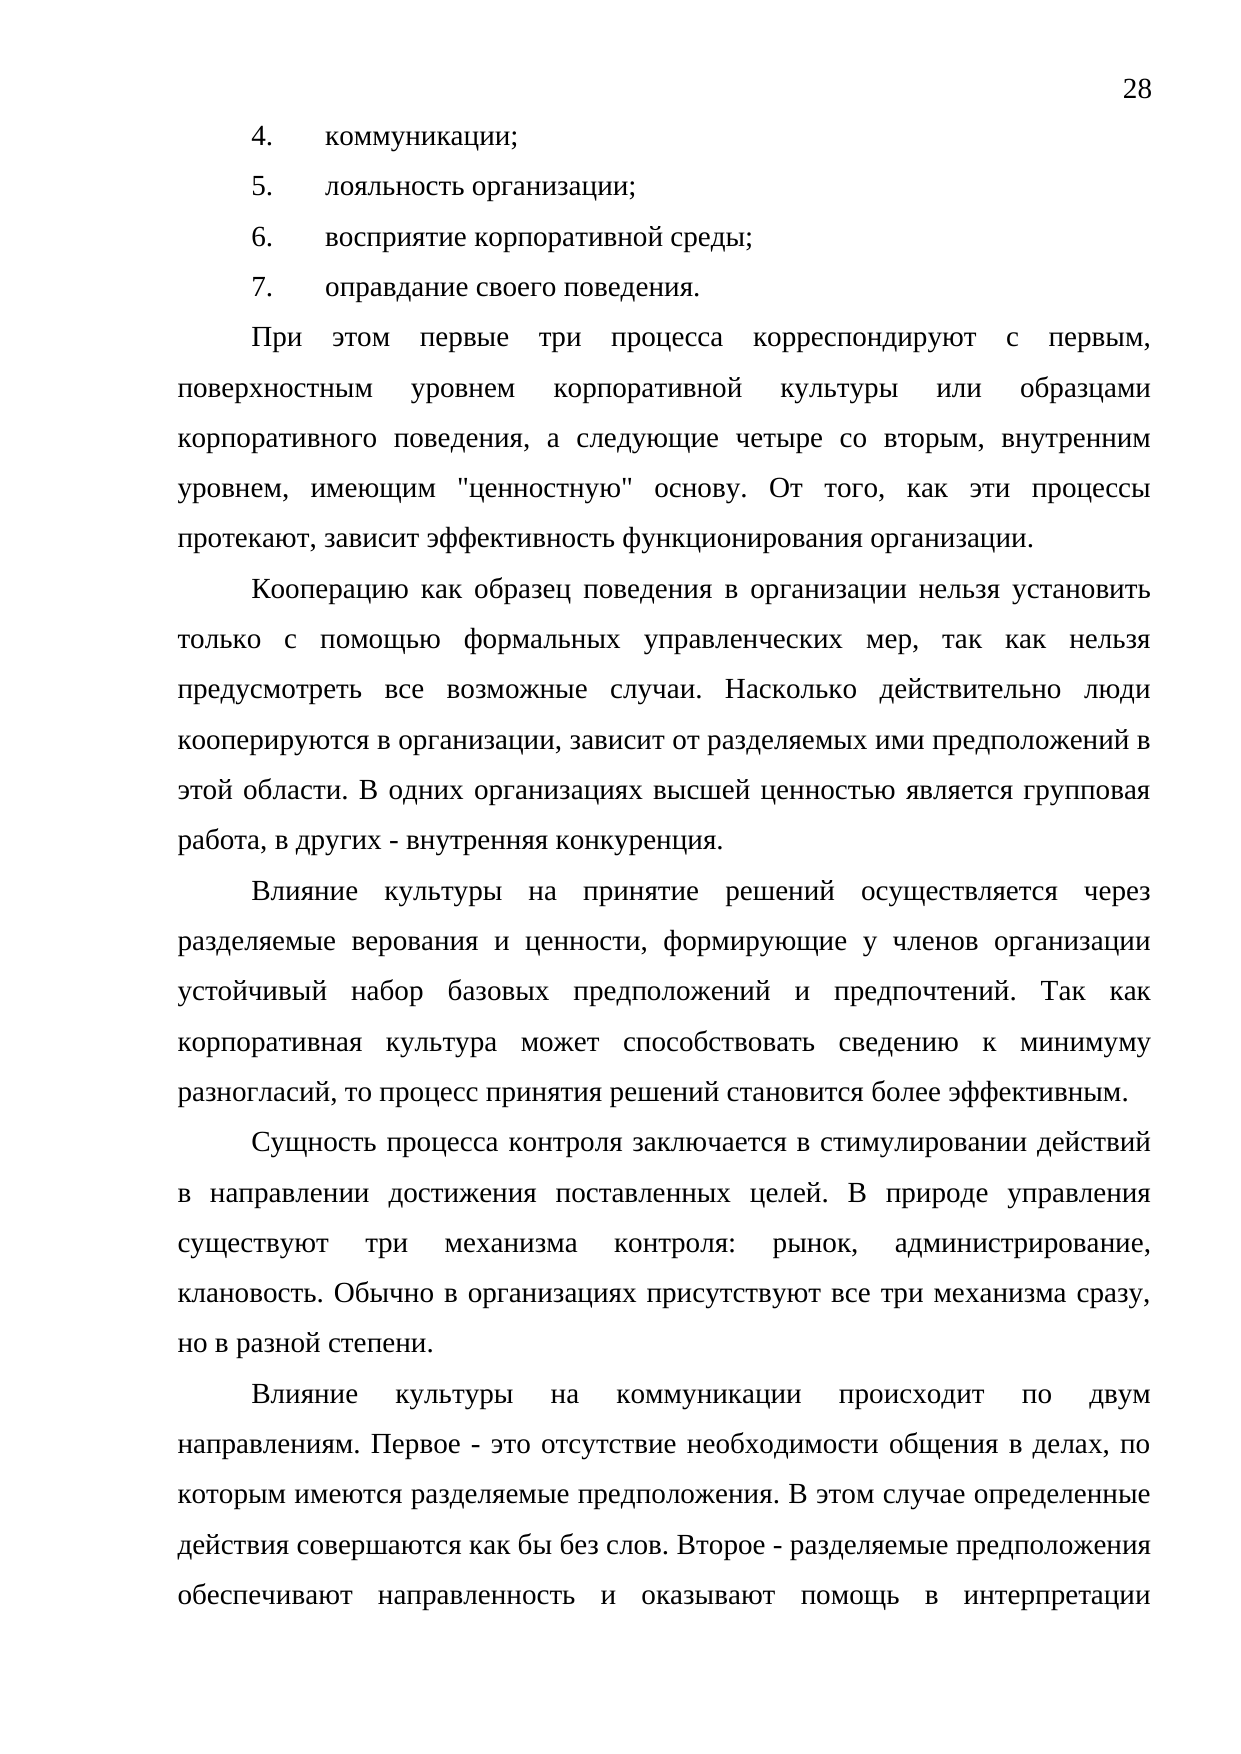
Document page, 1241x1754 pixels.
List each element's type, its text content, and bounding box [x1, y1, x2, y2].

list коммуникации; [177, 118, 1152, 152]
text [177, 1376, 1152, 1611]
list оправдание своего поведения. [177, 269, 1152, 303]
text Кооперацию как образец поведения в организации нельзя установить только с помощью формальных управленческих мер, так как нельзя предусмотреть все возможные случаи. Насколько действительно люди кооперируются в организации, зависит от разделяемых ими предположений в этой области. В одних организациях высшей ценностью является групповая работа, в других - внутренняя конкуренция. [177, 571, 1152, 856]
text Сущность процесса контроля заключается в стимулировании действий в направлении достижения поставленных целей. В природе управления существуют три механизма контроля: рынок, администрирование, клановость. Обычно в организациях присутствуют все три механизма сразу, но в разной степени. [177, 1124, 1152, 1359]
list восприятие корпоративной среды; [177, 219, 1152, 252]
text При этом первые три процесса корреспондируют с первым, поверхностным уровнем корпоративной культуры или образцами корпоративного поведения, а следующие четыре со вторым, внутренним уровнем, имеющим "ценностную" основу. От того, как эти процессы протекают, зависит эффективность функционирования организации. [177, 319, 1152, 554]
text Влияние культуры на принятие решений осуществляется через разделяемые верования и ценности, формирующие у членов организации устойчивый набор базовых предположений и предпочтений. Так как корпоративная культура может способствовать сведению к минимуму разногласий, то процесс принятия решений становится более эффективным. [177, 873, 1152, 1108]
list лояльность организации; [177, 168, 1152, 202]
